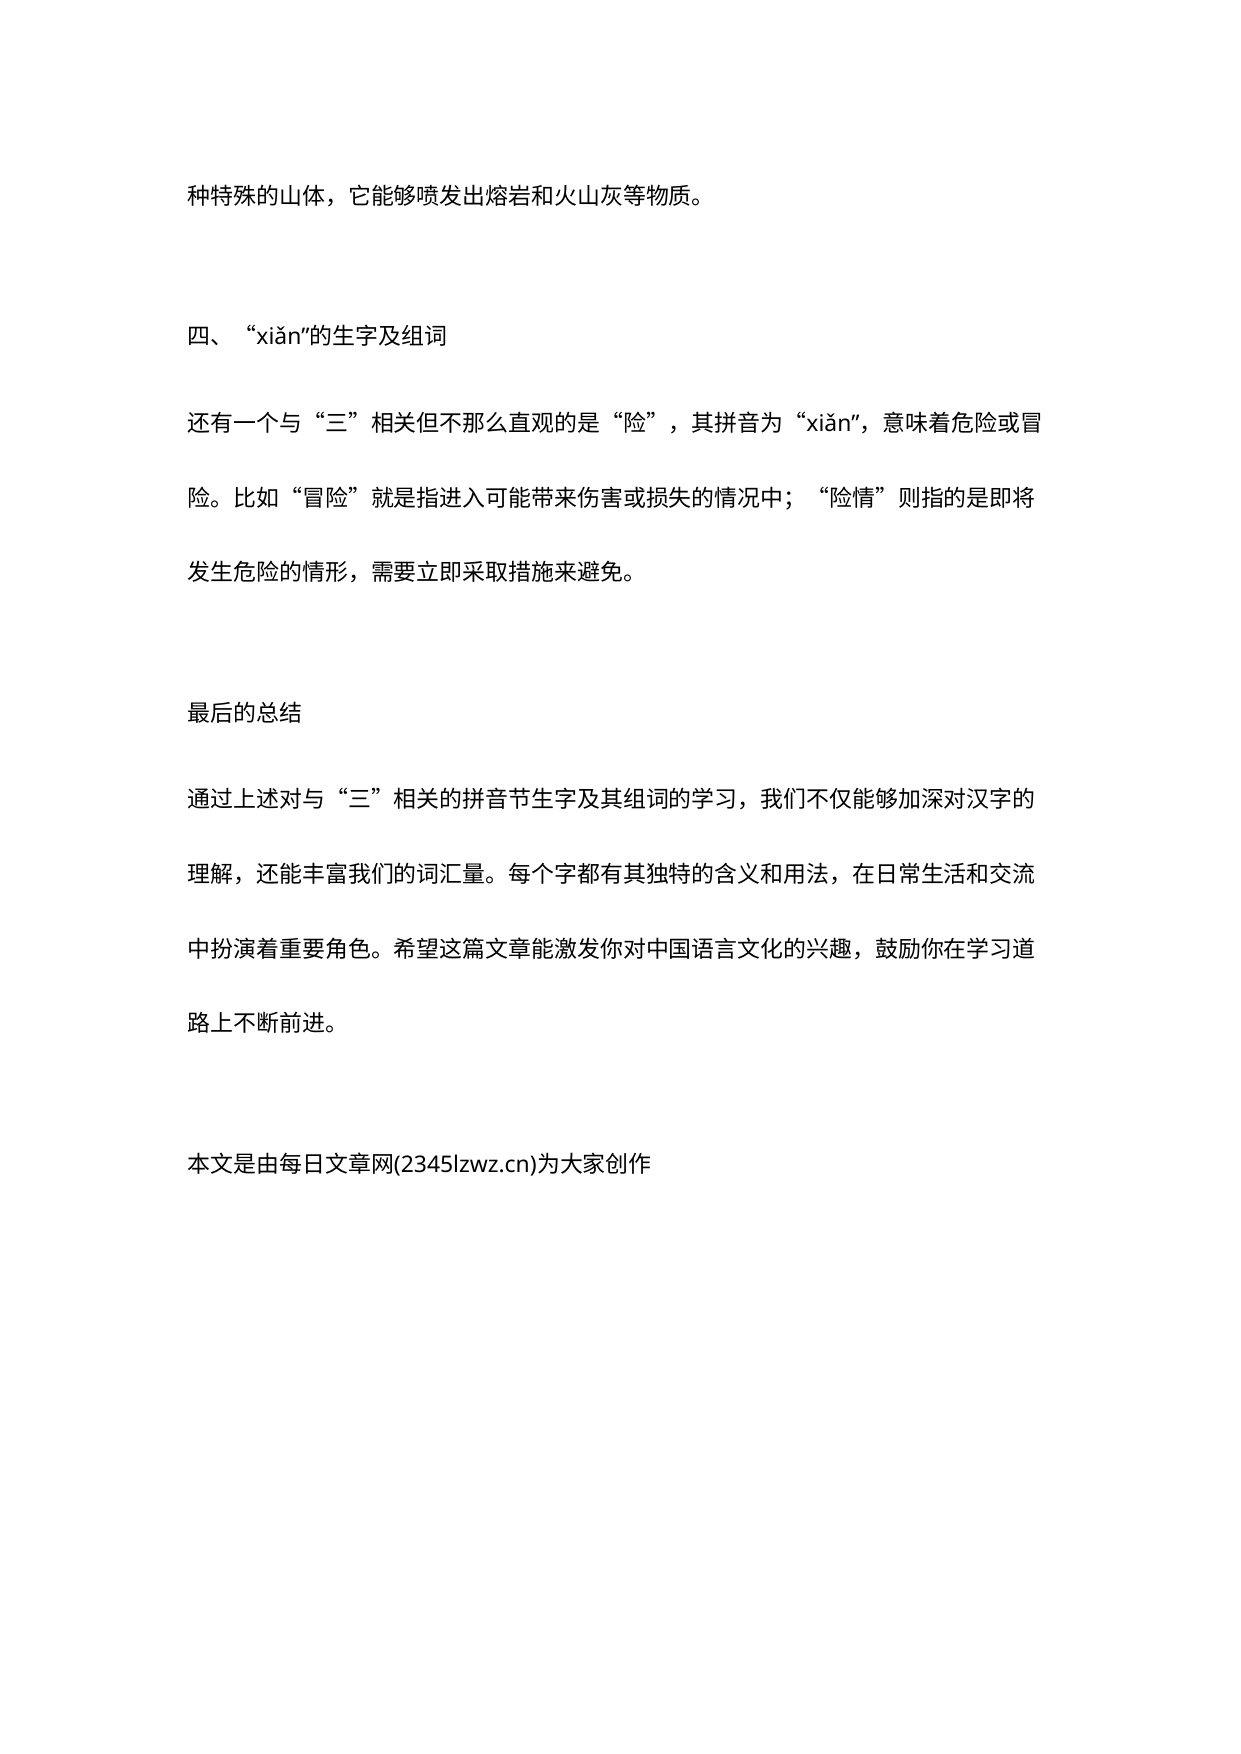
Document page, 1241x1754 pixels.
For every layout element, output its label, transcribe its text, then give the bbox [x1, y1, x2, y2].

text 通过上述对与“三”相关的拼音节生字及其组词的学习，我们不仅能够加深对汉字的理解，还能丰富我们的词汇量。每个字都有其独特的含义和用法，在日常生活和交流中扮演着重要角色。希望这篇文章能激发你对中国语言文化的兴趣，鼓励你在学习道路上不断前进。 [187, 765, 1053, 1054]
text 四、“xiǎn”的生字及组词 [187, 302, 1053, 367]
text 最后的总结 [187, 679, 1053, 744]
text 本文是由每日文章网(2345lzwz.cn)为大家创作 [187, 1130, 1053, 1195]
text 还有一个与“三”相关但不那么直观的是“险”，其拼音为“xiǎn”，意味着危险或冒险。比如“冒险”就是指进入可能带来伤害或损失的情况中；“险情”则指的是即将发生危险的情形，需要立即采取措施来避免。 [187, 389, 1053, 603]
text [187, 162, 1053, 227]
